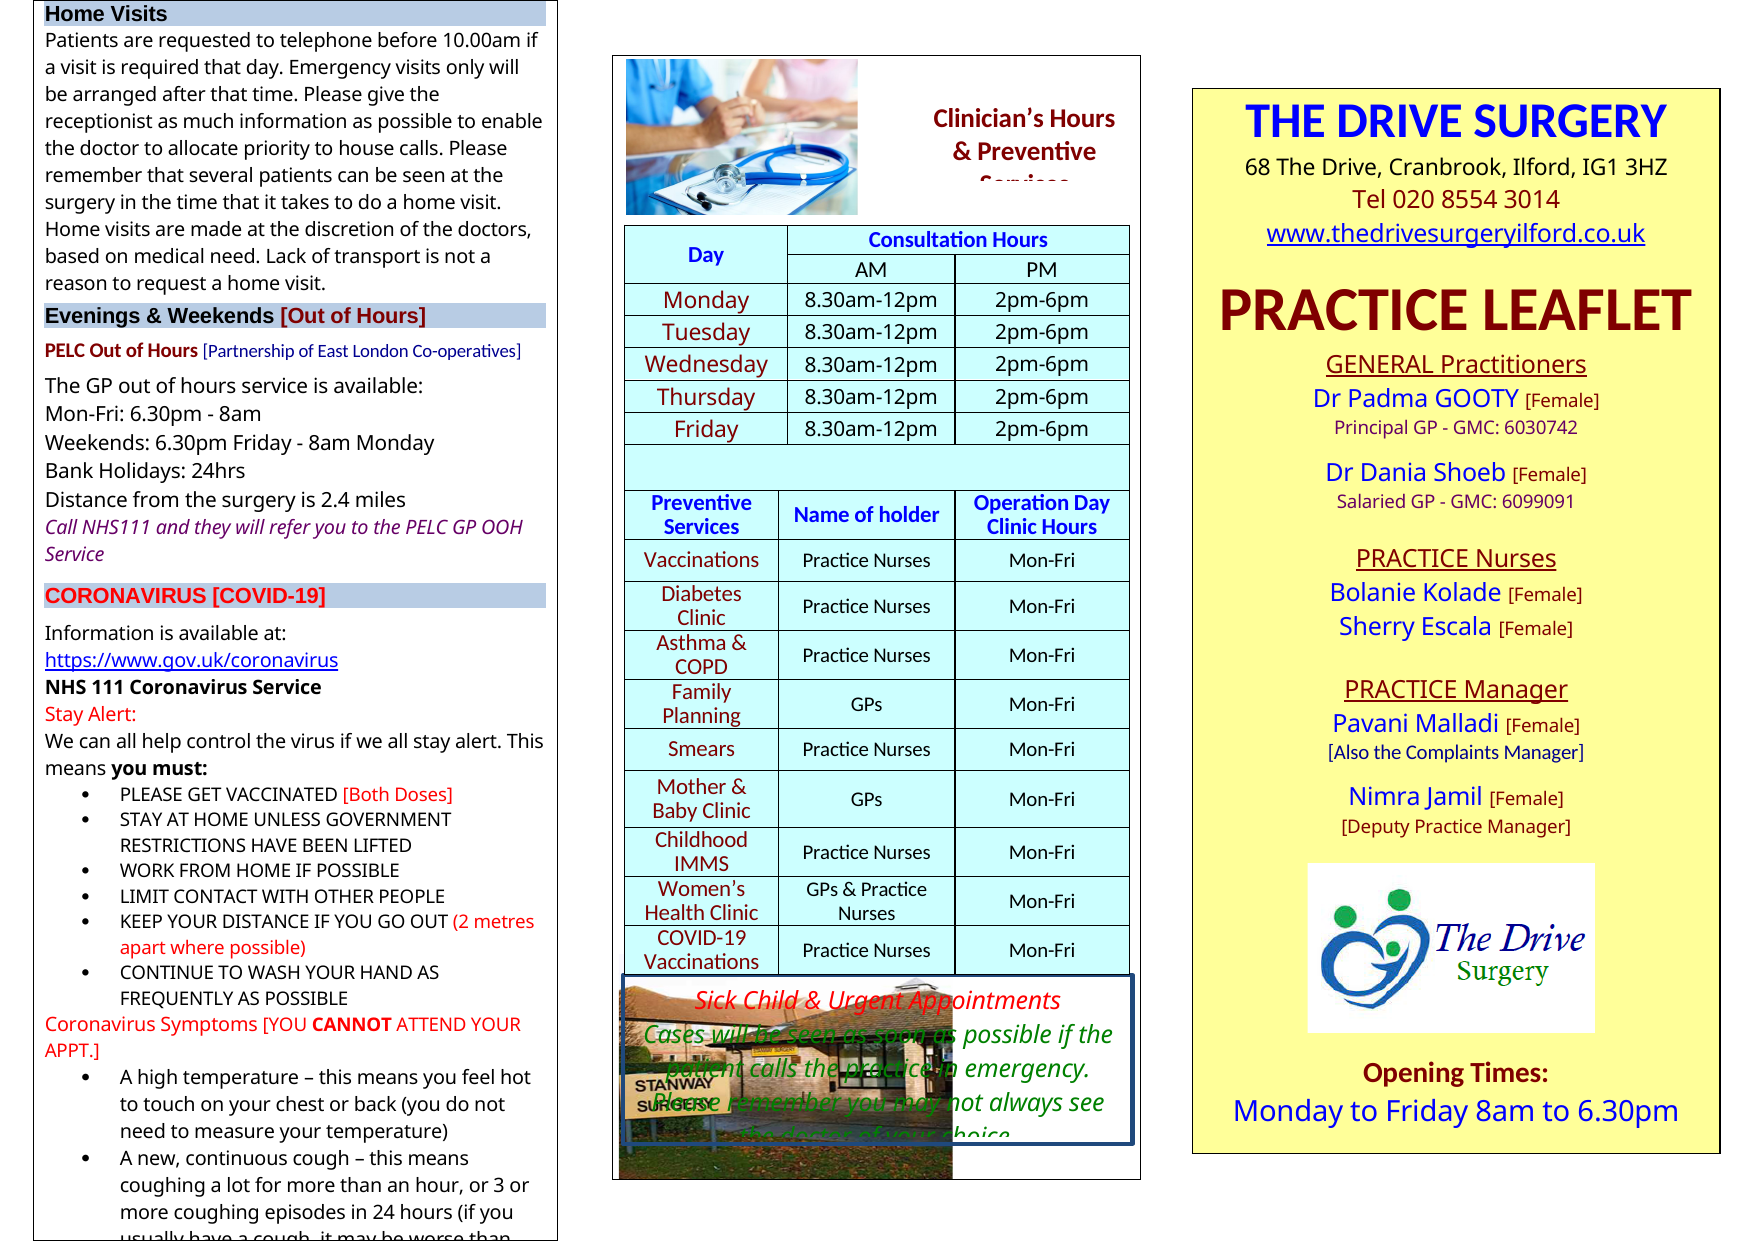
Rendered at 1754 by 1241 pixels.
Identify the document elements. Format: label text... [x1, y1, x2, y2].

table_header THE DRIVE SURGERY 68 The Drive, Cranbrook, Ilford, IG1 3HZ Tel 020 8554 3014 www.thedrivesurgeryilford.co.uk PRACTICE LEAFLET [1193, 89, 1719, 346]
picture [1307, 863, 1595, 1033]
table_header [613, 56, 1140, 1178]
table_header Home Visits Patients are requested to telephone before 10.00am if a visit is required that day. Emergency visits only will be arranged after that time. Please give the receptionist as much information as possible to enable the doctor to allocate priority to house calls. Please remember that several patients can be seen at the surgery in the time that it takes to do a home visit. Home visits are made at the discretion of the doctors, based on medical need. Lack of transport is not a reason to request a home visit. Evenings & Weekends [Out of Hours] PELC Out of Hours [Partnership of East London Co-operatives] The GP out of hours service is available: ​Mon-Fri: 6.30pm - 8am Weekends: 6.30pm Friday - 8am Monday Bank Holidays: 24hrs Distance from the surgery is 2.4 miles Call NHS111 and they will refer you to the PELC GP OOH Service CORONAVIRUS [COVID-19] Information is available at: https://www.gov.uk/coronavirus NHS 111 Coronavirus Service Stay Alert: We can all help control the virus if we all stay alert. This means you must: PLEASE GET VACCINATED [Both Doses] STAY AT HOME UNLESS GOVERNMENT RESTRICTIONS HAVE BEEN LIFTED WORK FROM HOME IF POSSIBLE LIMIT CONTACT WITH OTHER PEOPLE KEEP YOUR DISTANCE IF YOU GO OUT (2 metres apart where possible) CONTINUE TO WASH YOUR HAND AS FREQUENTLY AS POSSIBLE Coronavirus Symptoms [YOU CANNOT ATTEND YOUR APPT.] A high temperature – this means you feel hot to touch on your chest or back (you do not need to measure your temperature) A new, continuous cough – this means coughing a lot for more than an hour, or 3 or more coughing episodes in 24 hours (if you usually have a cough, it may be worse than usual) Loss of/change in smell or taste If in doubt, please immediately call NHS 111 [34, 1, 557, 1240]
